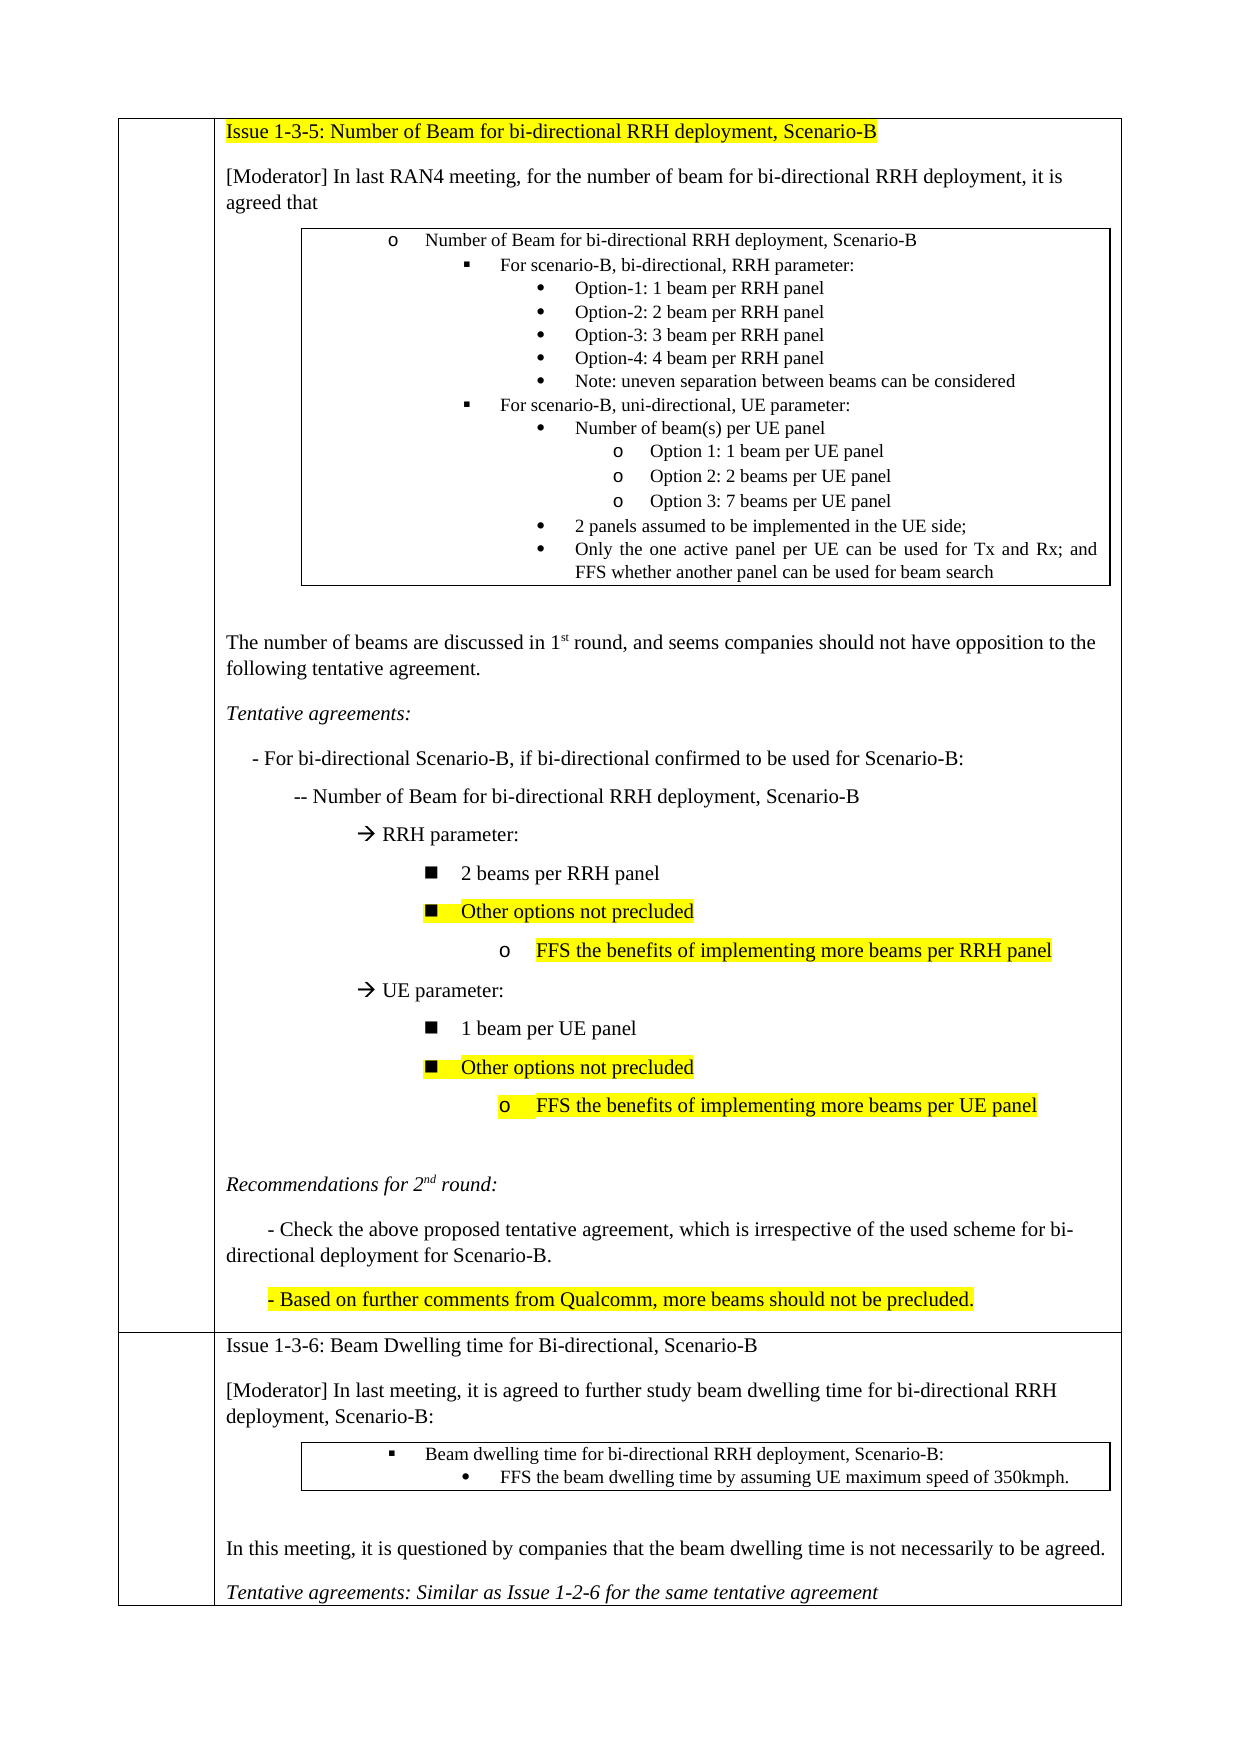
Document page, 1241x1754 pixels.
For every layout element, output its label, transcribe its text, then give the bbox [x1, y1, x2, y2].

table_cell [119, 1333, 214, 1605]
table_cell [119, 119, 214, 1332]
table_cell Issue 1-3-5: Number of Beam for bi-directional RRH deployment, Scenario-B [Moderator] In last RAN4 meeting, for the number of beam for bi-directional RRH deployment, it is agreed that The number of beams are discussed in 1st round, and seems companies should not have opposition to the following tentative agreement. Tentative agreements: - For bi-directional Scenario-B, if bi-directional confirmed to be used for Scenario-B: -- Number of Beam for bi-directional RRH deployment, Scenario-B RRH parameter: 2 beams per RRH panel Other options not precluded FFS the benefits of implementing more beams per RRH panel UE parameter: 1 beam per UE panel Other options not precluded FFS the benefits of implementing more beams per UE panel Recommendations for 2nd round: - Check the above proposed tentative agreement, which is irrespective of the used scheme for bi-directional deployment for Scenario-B. - Based on further comments from Qualcomm, more beams should not be precluded. [215, 119, 1121, 1332]
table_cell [215, 1333, 1121, 1605]
